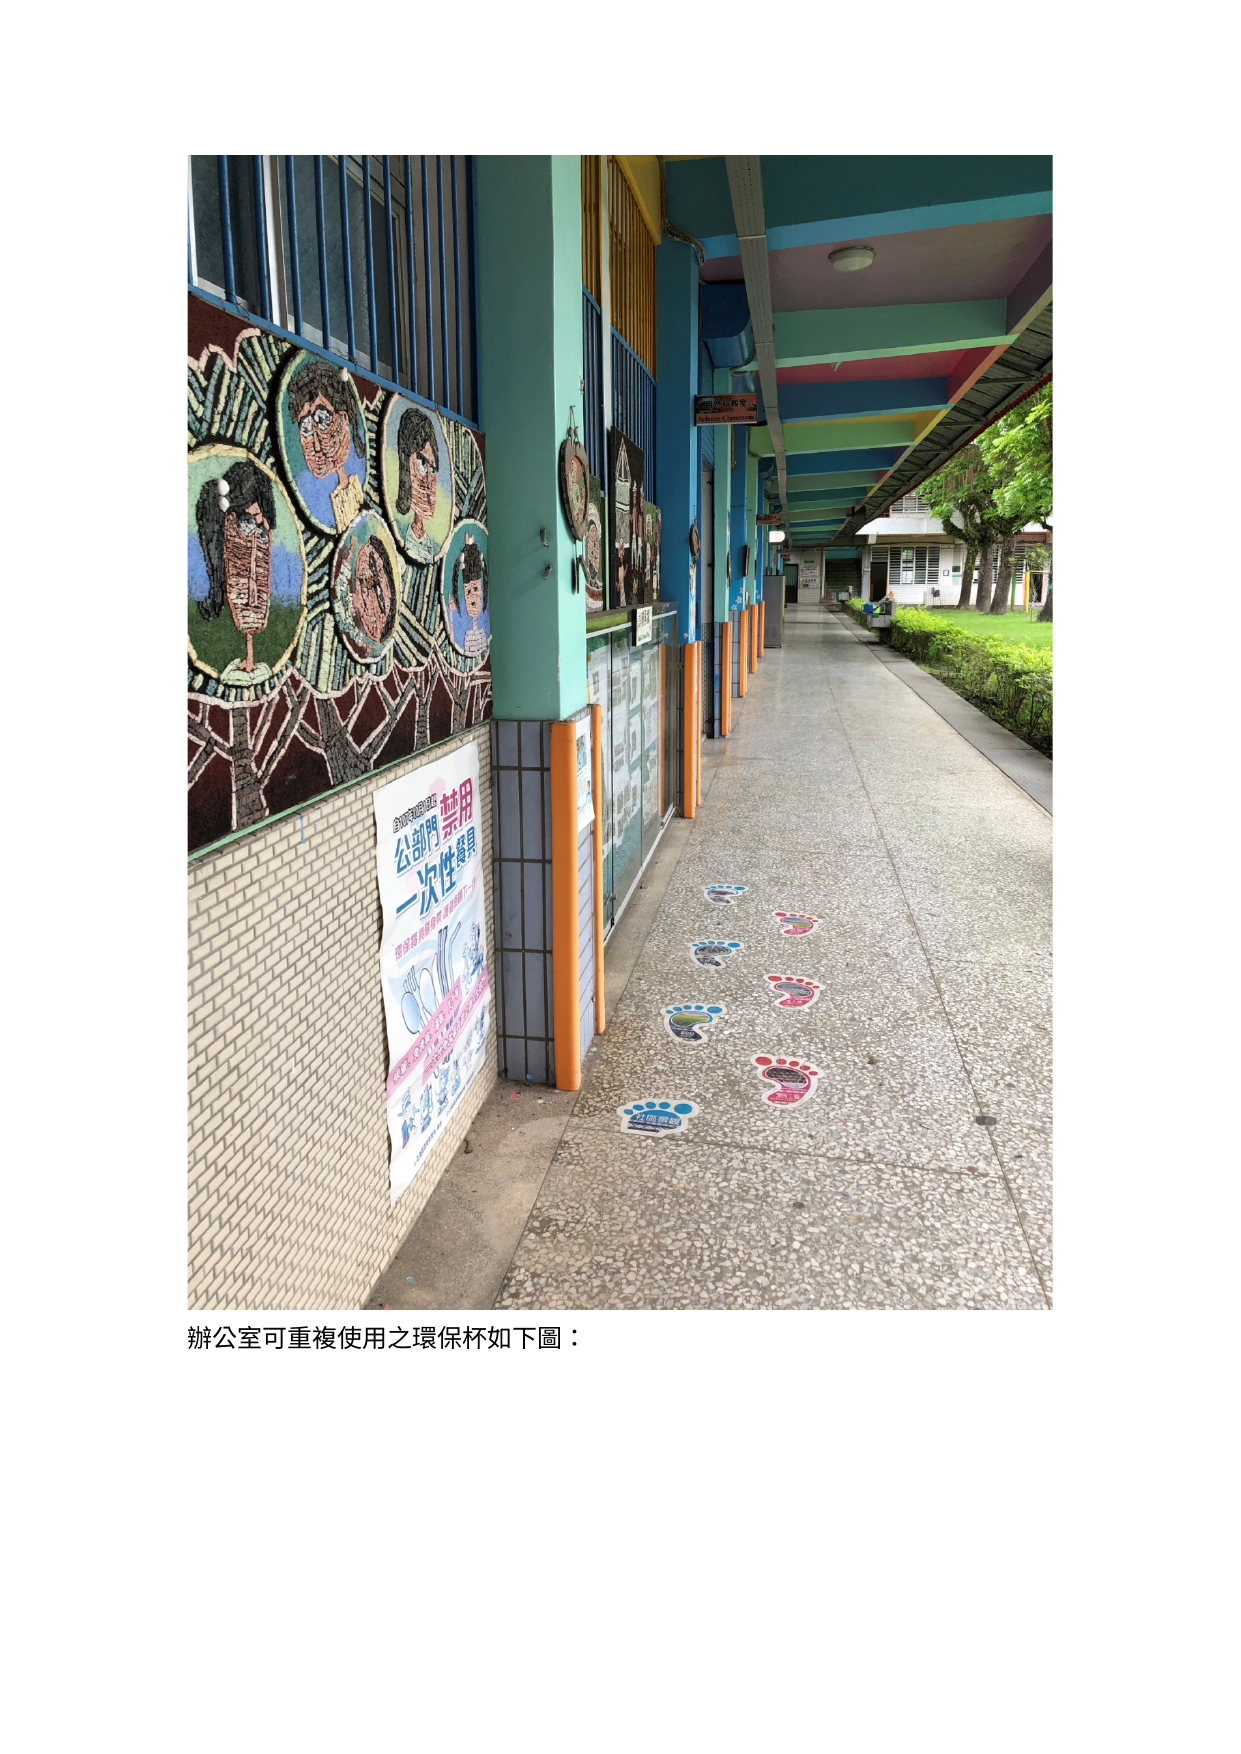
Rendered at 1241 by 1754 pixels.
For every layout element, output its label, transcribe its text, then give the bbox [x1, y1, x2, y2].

picture [187, 155, 1053, 1310]
text 辦公室可重複使用之環保杯如下圖： [187, 1318, 1053, 1356]
